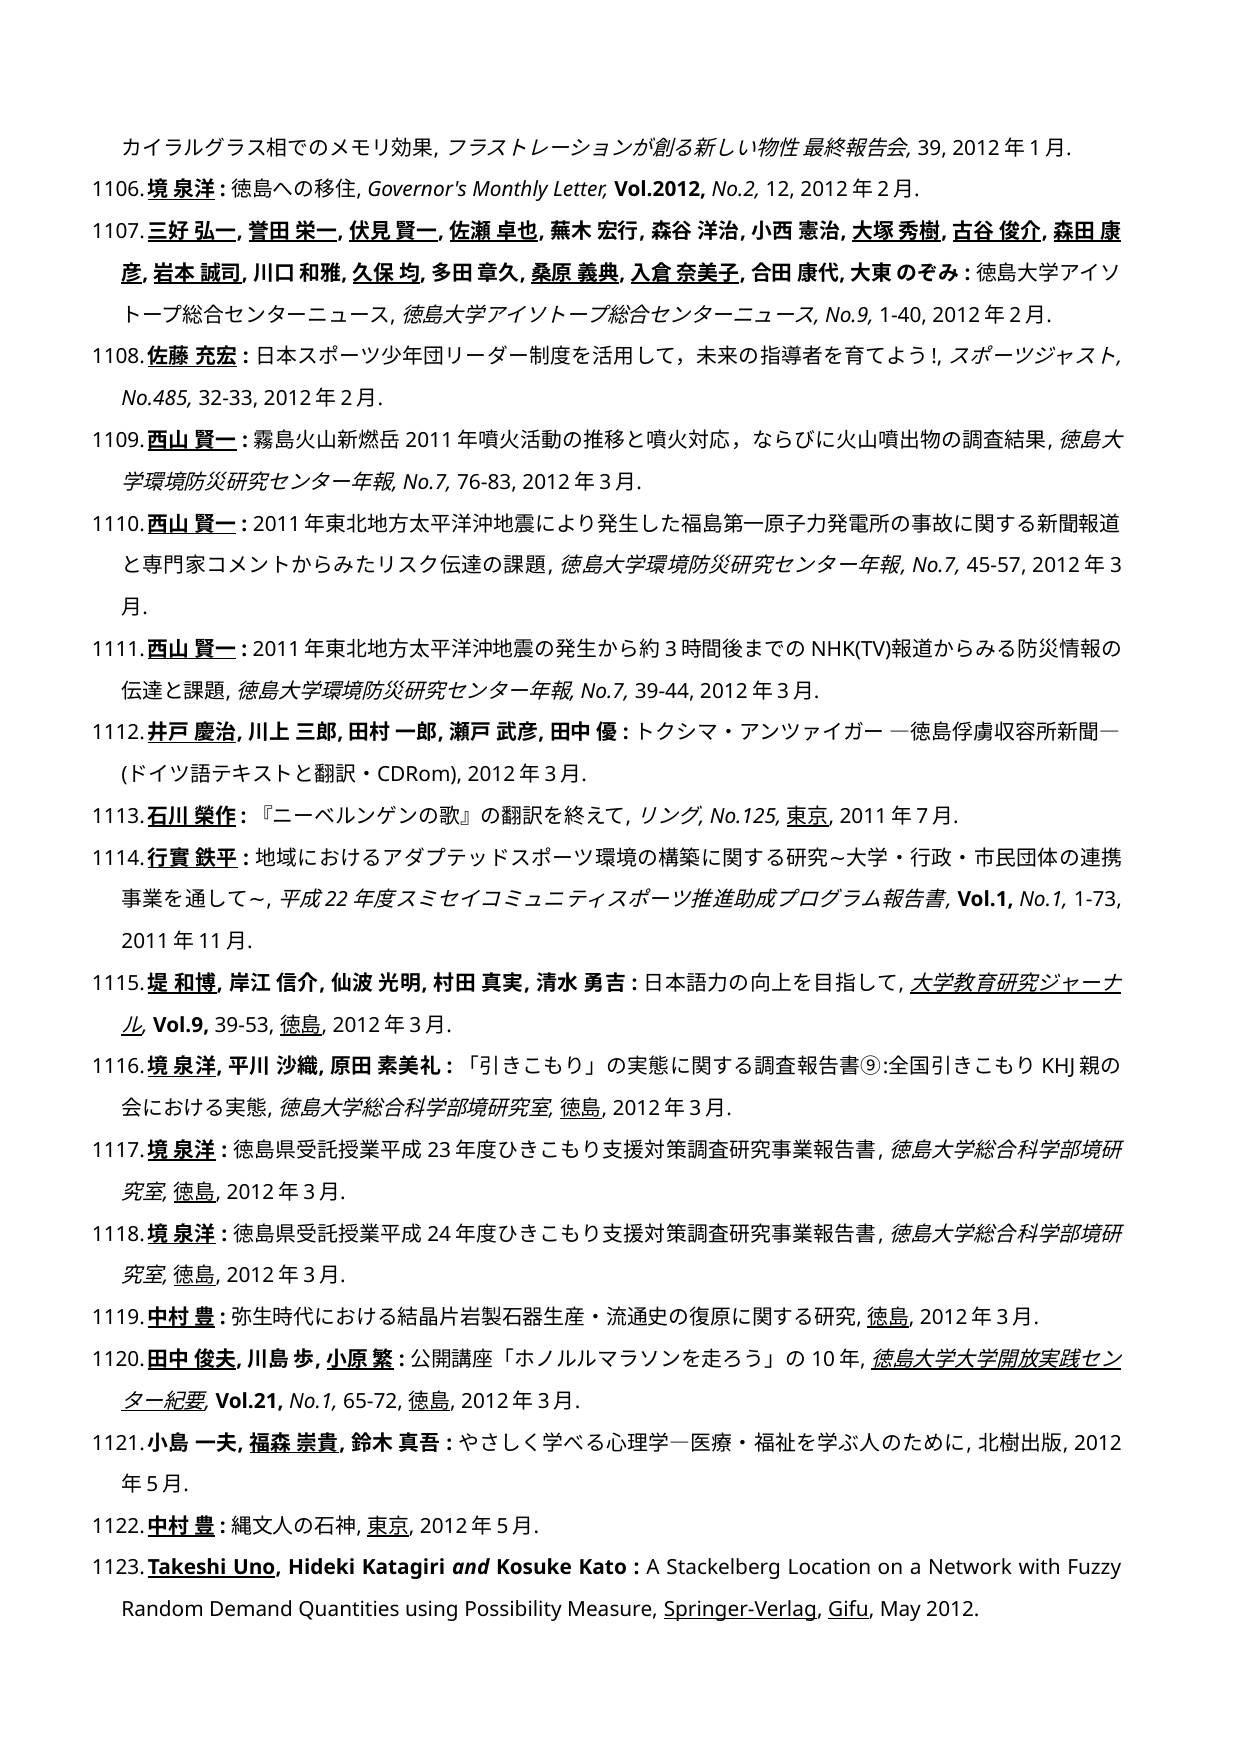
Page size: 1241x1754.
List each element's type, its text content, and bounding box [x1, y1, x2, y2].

list 三好 弘一, 誉田 栄一, 伏見 賢一, 佐瀬 卓也, 蕪木 宏行, 森谷 洋治, 小西 憲治, 大塚 秀樹, 古谷 俊介, 森田 康彦, 岩本 誠司, 川口 和雅, 久保 均, 多田 章久, 桑原 義典, 入倉 奈美子, 合田 康代, 大東 のぞみ : 徳島大学アイソトープ総合センターニュース, 徳島大学アイソトープ総合センターニュース, No.9, 1-40, 2012年2月. [92, 209, 1122, 334]
list 境 泉洋, 平川 沙織, 原田 素美礼 : 「引きこもり」の実態に関する調査報告書⑨:全国引きこもりKHJ親の会における実態, 徳島大学総合科学部境研究室, 徳島, 2012年3月. [92, 1044, 1122, 1128]
list 佐藤 充宏 : 日本スポーツ少年団リーダー制度を活用して，未来の指導者を育てよう!, スポーツジャスト, No.485, 32-33, 2012年2月. [92, 334, 1122, 417]
list 中村 豊 : 弥生時代における結晶片岩製石器生産・流通史の復原に関する研究, 徳島, 2012年3月. [92, 1295, 1122, 1336]
list 西山 賢一 : 2011年東北地方太平洋沖地震の発生から約3時間後までのNHK(TV)報道からみる防災情報の伝達と課題, 徳島大学環境防災研究センター年報, No.7, 39-44, 2012年3月. [92, 626, 1122, 710]
list Takeshi Uno, Hideki Katagiri and Kosuke Kato : A Stackelberg Location on a Network with Fuzzy Random Demand Quantities using Possibility Measure, Springer-Verlag, Gifu, May 2012. [92, 1545, 1122, 1629]
list 井戸 慶治, 川上 三郎, 田村 一郎, 瀬戸 武彦, 田中 優 : トクシマ・アンツァイガー ―徳島俘虜収容所新聞― (ドイツ語テキストと翻訳・CDRom), 2012年3月. [92, 710, 1122, 793]
list 行實 鉄平 : 地域におけるアダプテッドスポーツ環境の構築に関する研究∼大学・行政・市民団体の連携事業を通して∼, 平成22年度スミセイコミュニティスポーツ推進助成プログラム報告書, Vol.1, No.1, 1-73, 2011年11月. [92, 835, 1122, 961]
list 堤 和博, 岸江 信介, 仙波 光明, 村田 真実, 清水 勇吉 : 日本語力の向上を目指して, 大学教育研究ジャーナル, Vol.9, 39-53, 徳島, 2012年3月. [92, 961, 1122, 1044]
list 西山 賢一 : 2011年東北地方太平洋沖地震により発生した福島第一原子力発電所の事故に関する新聞報道と専門家コメントからみたリスク伝達の課題, 徳島大学環境防災研究センター年報, No.7, 45-57, 2012年3月. [92, 501, 1122, 626]
list 境 泉洋 : 徳島県受託授業平成24年度ひきこもり支援対策調査研究事業報告書, 徳島大学総合科学部境研究室, 徳島, 2012年3月. [92, 1211, 1122, 1295]
list 境 泉洋 : 徳島県受託授業平成23年度ひきこもり支援対策調査研究事業報告書, 徳島大学総合科学部境研究室, 徳島, 2012年3月. [92, 1128, 1122, 1211]
list 小島 一夫, 福森 崇貴, 鈴木 真吾 : やさしく学べる心理学―医療・福祉を学ぶ人のために, 北樹出版, 2012年5月. [92, 1420, 1122, 1503]
list 西山 賢一 : 霧島火山新燃岳2011年噴火活動の推移と噴火対応，ならびに火山噴出物の調査結果, 徳島大学環境防災研究センター年報, No.7, 76-83, 2012年3月. [92, 417, 1122, 501]
list 石川 榮作 : 『ニーベルンゲンの歌』の翻訳を終えて, リング, No.125, 東京, 2011年7月. [92, 793, 1122, 835]
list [92, 125, 1122, 167]
list 中村 豊 : 縄文人の石神, 東京, 2012年5月. [92, 1503, 1122, 1545]
list 田中 俊夫, 川島 歩, 小原 繁 : 公開講座「ホノルルマラソンを走ろう」の10年, 徳島大学大学開放実践センター紀要, Vol.21, No.1, 65-72, 徳島, 2012年3月. [92, 1336, 1122, 1420]
list 境 泉洋 : 徳島への移住, Governor's Monthly Letter, Vol.2012, No.2, 12, 2012年2月. [92, 167, 1122, 209]
